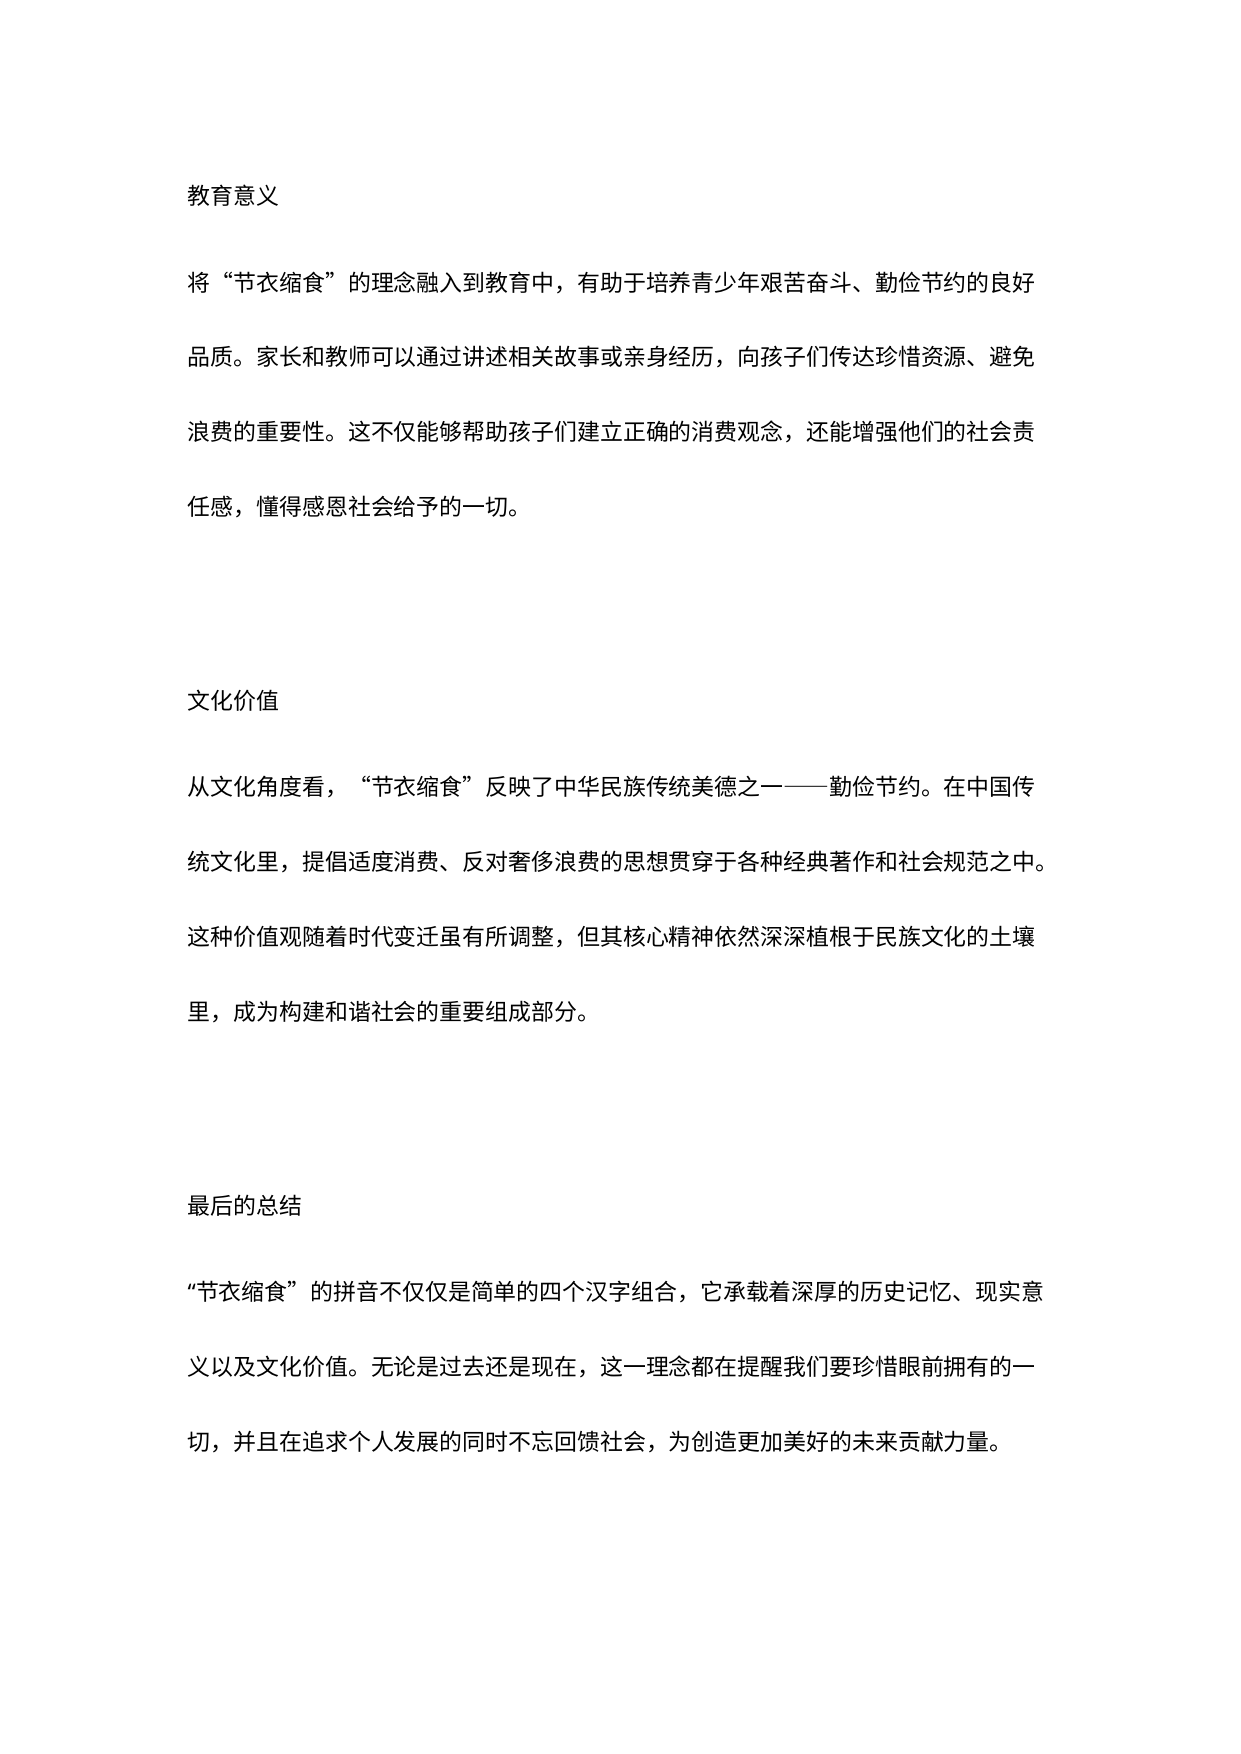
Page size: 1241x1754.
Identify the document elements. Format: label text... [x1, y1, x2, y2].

text 将“节衣缩食”的理念融入到教育中，有助于培养青少年艰苦奋斗、勤俭节约的良好品质。家长和教师可以通过讲述相关故事或亲身经历，向孩子们传达珍惜资源、避免浪费的重要性。这不仅能够帮助孩子们建立正确的消费观念，还能增强他们的社会责任感，懂得感恩社会给予的一切。 [187, 248, 1053, 538]
text “节衣缩食”的拼音不仅仅是简单的四个汉字组合，它承载着深厚的历史记忆、现实意义以及文化价值。无论是过去还是现在，这一理念都在提醒我们要珍惜眼前拥有的一切，并且在追求个人发展的同时不忘回馈社会，为创造更加美好的未来贡献力量。 [187, 1258, 1053, 1473]
text 从文化角度看，“节衣缩食”反映了中华民族传统美德之一——勤俭节约。在中国传统文化里，提倡适度消费、反对奢侈浪费的思想贯穿于各种经典著作和社会规范之中。这种价值观随着时代变迁虽有所调整，但其核心精神依然深深植根于民族文化的土壤里，成为构建和谐社会的重要组成部分。 [187, 753, 1053, 1042]
text 文化价值 [187, 667, 1053, 732]
text 最后的总结 [187, 1172, 1053, 1237]
text 教育意义 [187, 162, 1053, 227]
